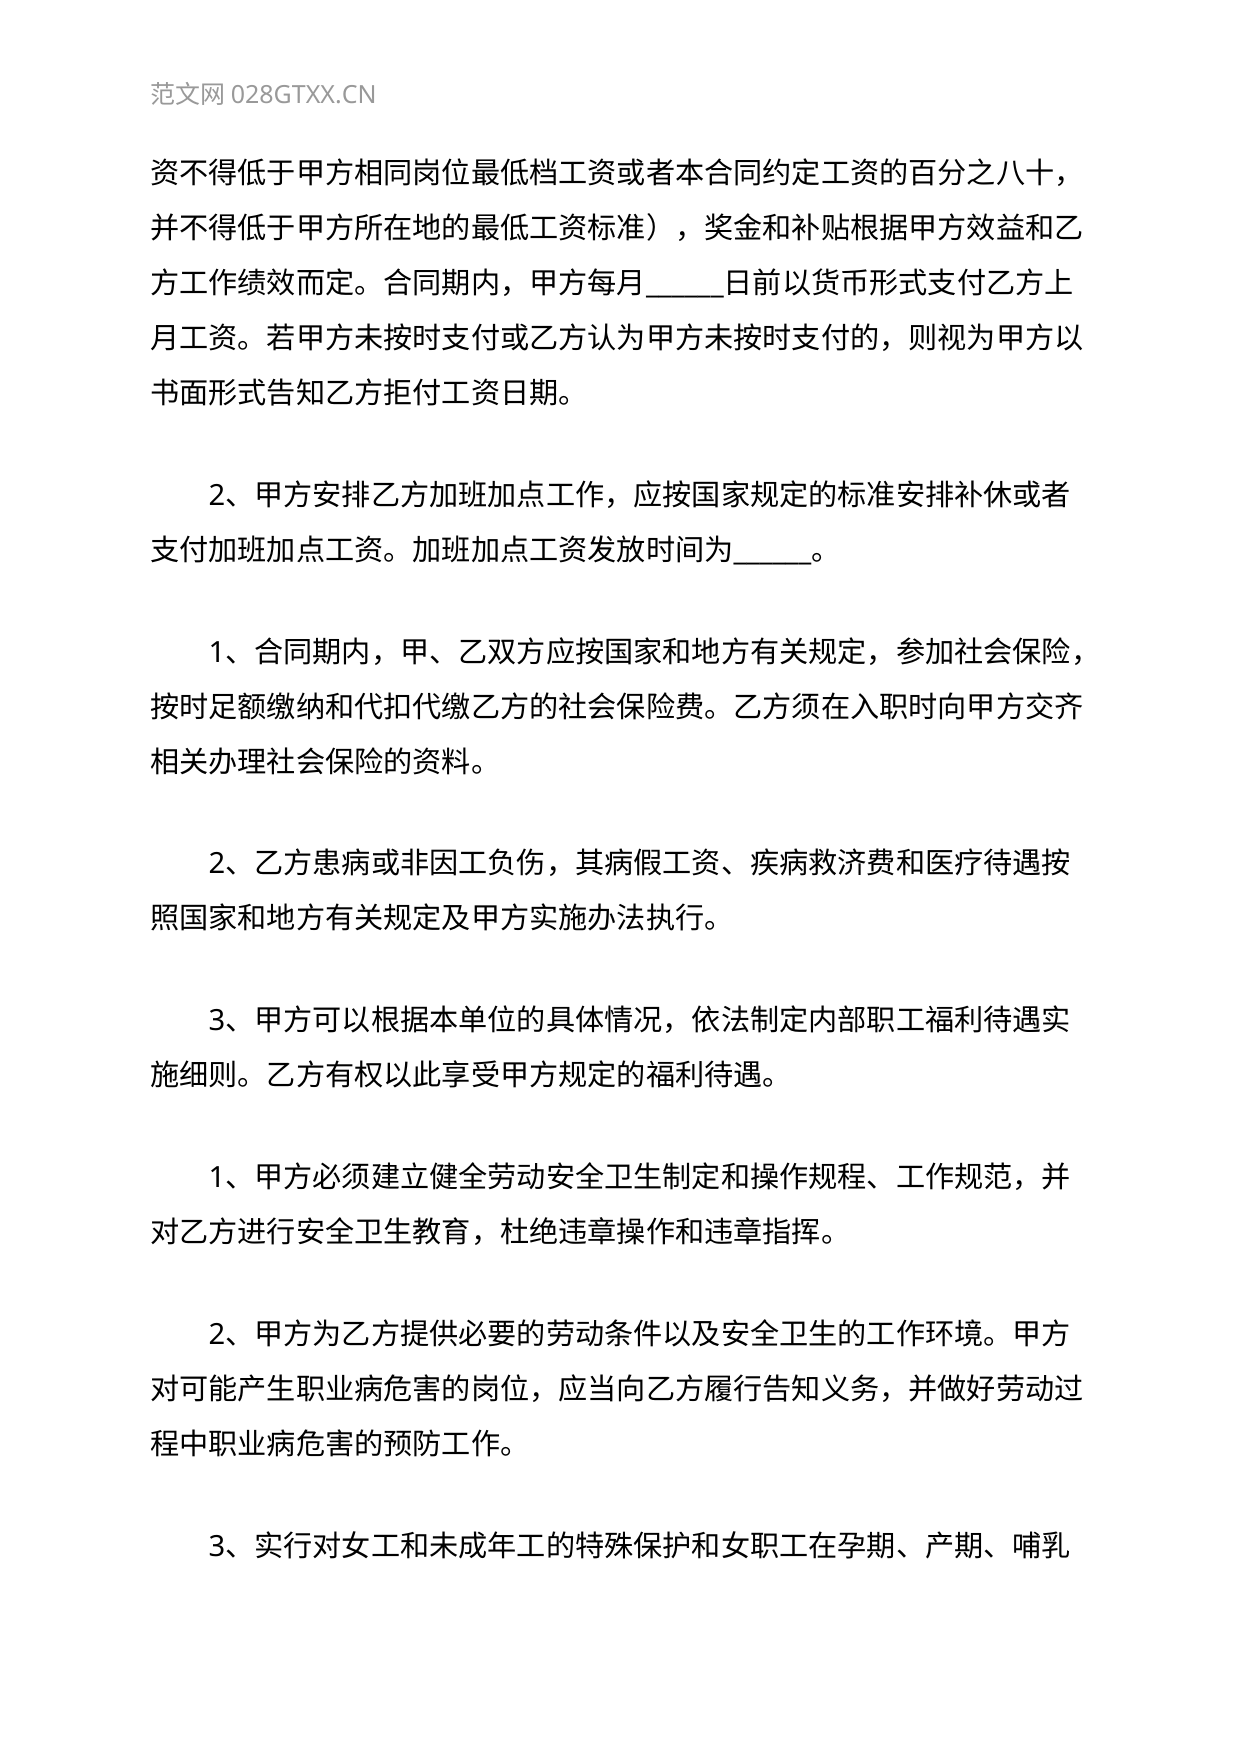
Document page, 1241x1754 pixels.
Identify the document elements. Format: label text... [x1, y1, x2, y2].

text 2、甲方为乙方提供必要的劳动条件以及安全卫生的工作环境。甲方对可能产生职业病危害的岗位，应当向乙方履行告知义务，并做好劳动过程中职业病危害的预防工作。 [150, 1310, 1090, 1463]
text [150, 150, 1090, 412]
text 1、甲方必须建立健全劳动安全卫生制定和操作规程、工作规范，并对乙方进行安全卫生教育，杜绝违章操作和违章指挥。 [150, 1154, 1090, 1251]
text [150, 1522, 1090, 1564]
text 2、乙方患病或非因工负伤，其病假工资、疾病救济费和医疗待遇按照国家和地方有关规定及甲方实施办法执行。 [150, 840, 1090, 937]
text 1、合同期内，甲、乙双方应按国家和地方有关规定，参加社会保险，按时足额缴纳和代扣代缴乙方的社会保险费。乙方须在入职时向甲方交齐相关办理社会保险的资料。 [150, 628, 1090, 781]
text 3、甲方可以根据本单位的具体情况，依法制定内部职工福利待遇实施细则。乙方有权以此享受甲方规定的福利待遇。 [150, 997, 1090, 1094]
text 2、甲方安排乙方加班加点工作，应按国家规定的标准安排补休或者支付加班加点工资。加班加点工资发放时间为______。 [150, 471, 1090, 569]
